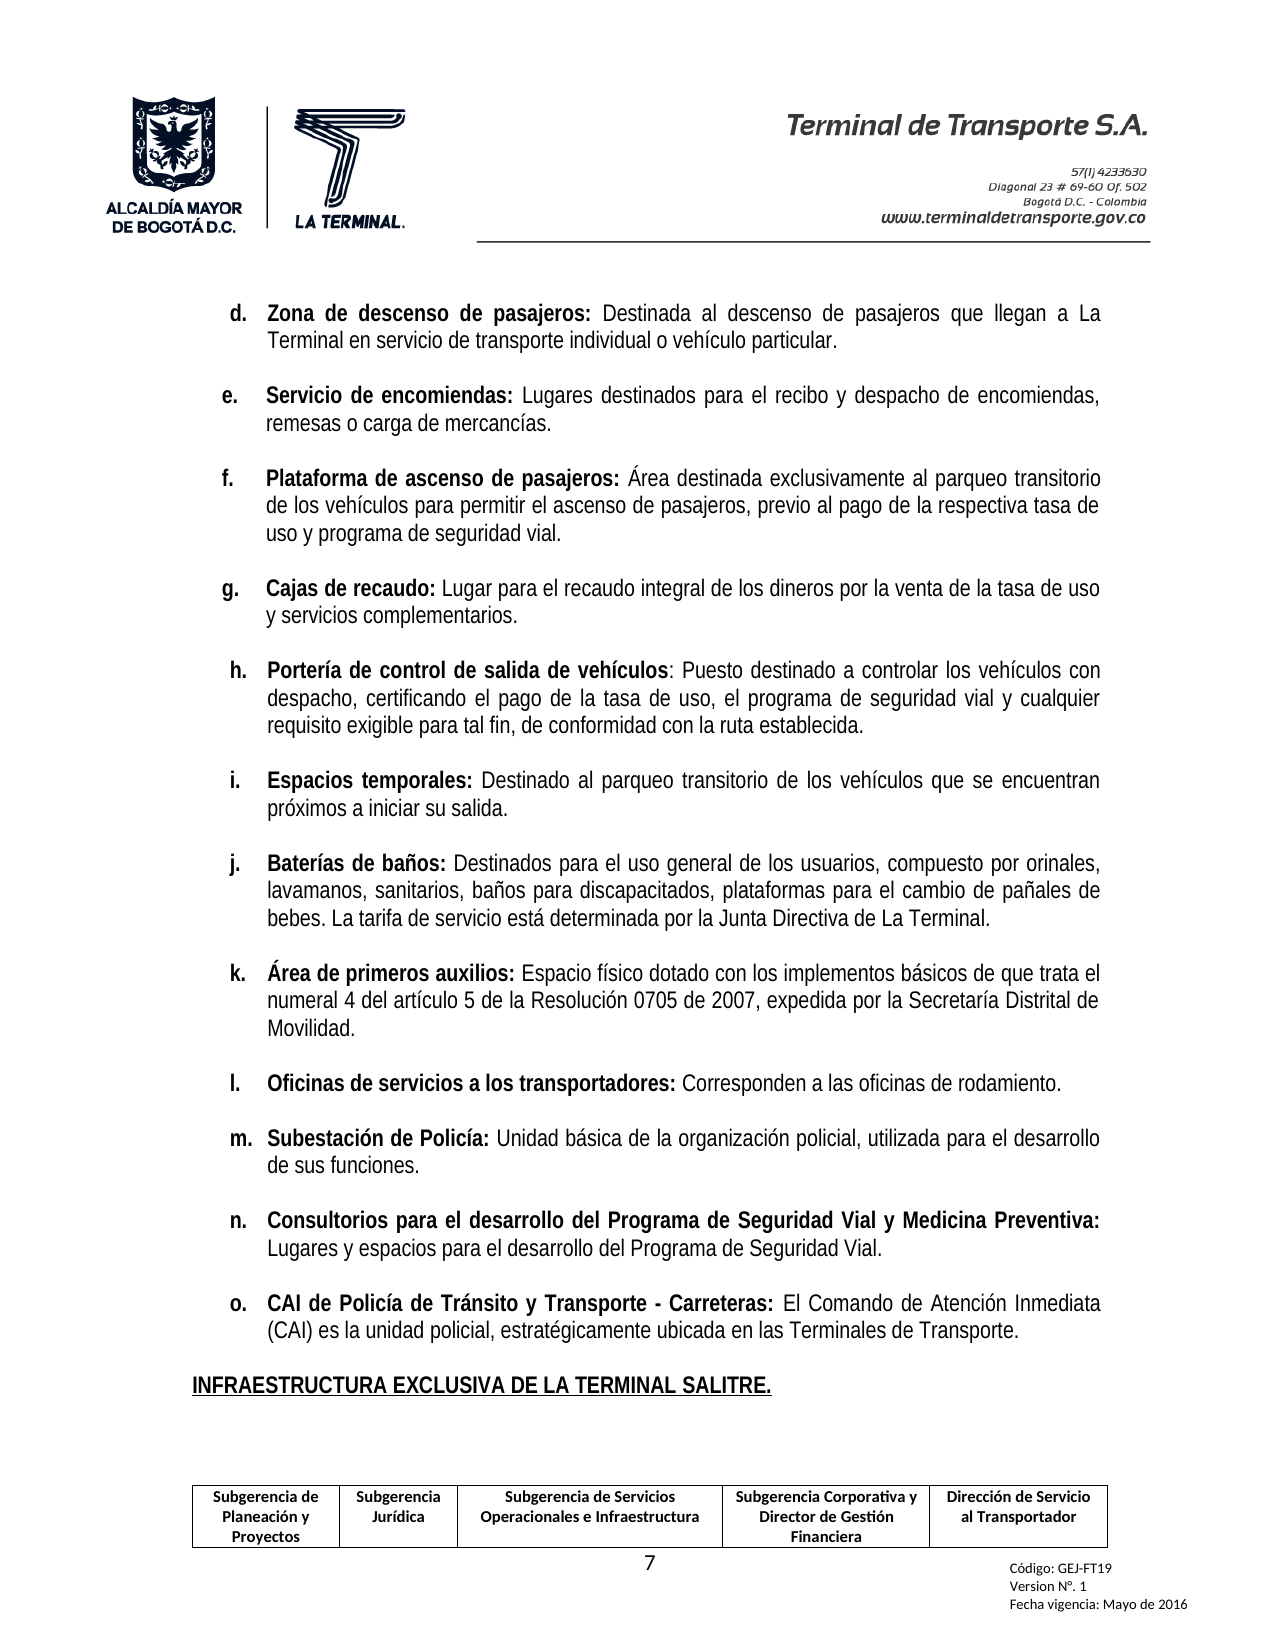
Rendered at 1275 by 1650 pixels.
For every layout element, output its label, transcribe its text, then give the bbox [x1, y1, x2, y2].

list Portería de control de salida de vehículos: Puesto destinado a controlar los vehículos con despacho, certificando el pago de la tasa de uso, el programa de seguridad vial y cualquier requisito exigible para tal fin, de conformidad con la ruta establecida. [229, 656, 1101, 739]
list Plataforma de ascenso de pasajeros: Área destinada exclusivamente al parqueo transitorio de los vehículos para permitir el ascenso de pasajeros, previo al pago de la respectiva tasa de uso y programa de seguridad vial. [222, 464, 1101, 546]
text INFRAESTRUCTURA EXCLUSIVA DE LA TERMINAL SALITRE. [192, 1371, 1101, 1399]
list Zona de descenso de pasajeros: Destinada al descenso de pasajeros que llegan a La Terminal en servicio de transporte individual o vehículo particular. [229, 299, 1101, 354]
list Baterías de baños: Destinados para el uso general de los usuarios, compuesto por orinales, lavamanos, sanitarios, baños para discapacitados, plataformas para el cambio de pañales de bebes. La tarifa de servicio está determinada por la Junta Directiva de La Terminal. [229, 849, 1101, 931]
list Oficinas de servicios a los transportadores: Corresponden a las oficinas de rodamiento. [229, 1069, 1101, 1096]
list Cajas de recaudo: Lugar para el recaudo integral de los dineros por la venta de la tasa de uso y servicios complementarios. [222, 574, 1101, 629]
list Consultorios para el desarrollo del Programa de Seguridad Vial y Medicina Preventiva: Lugares y espacios para el desarrollo del Programa de Seguridad Vial. [229, 1206, 1101, 1261]
list Espacios temporales: Destinado al parqueo transitorio de los vehículos que se encuentran próximos a iniciar su salida. [229, 766, 1101, 821]
picture [97, 34, 1154, 256]
list Subestación de Policía: Unidad básica de la organización policial, utilizada para el desarrollo de sus funciones. [229, 1124, 1101, 1179]
list CAI de Policía de Tránsito y Transporte - Carreteras: El Comando de Atención Inmediata (CAI) es la unidad policial, estratégicamente ubicada en las Terminales de Transporte. [229, 1289, 1101, 1344]
list Servicio de encomiendas: Lugares destinados para el recibo y despacho de encomiendas, remesas o carga de mercancías. [222, 381, 1101, 436]
list Área de primeros auxilios: Espacio físico dotado con los implementos básicos de que trata el numeral 4 del artículo 5 de la Resolución 0705 de 2007, expedida por la Secretaría Distrital de Movilidad. [229, 959, 1101, 1041]
